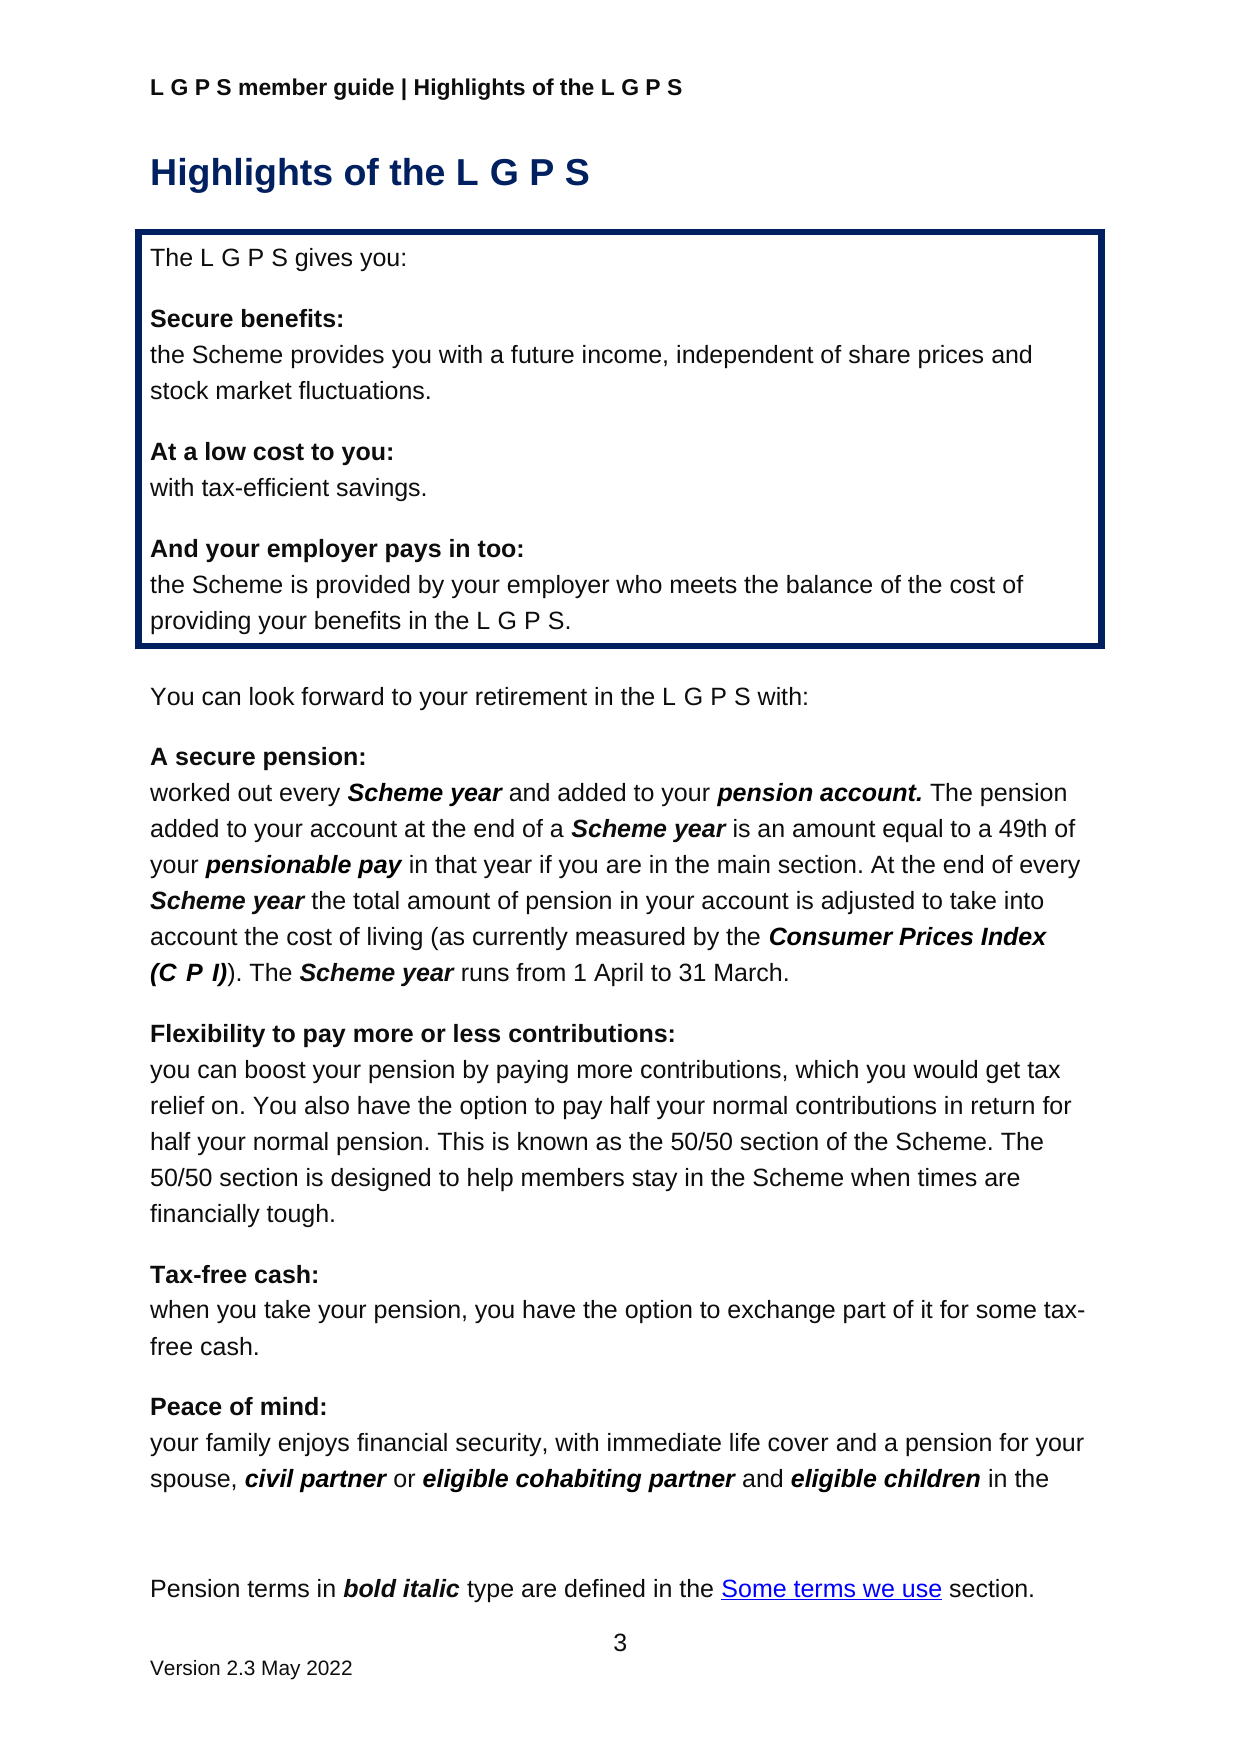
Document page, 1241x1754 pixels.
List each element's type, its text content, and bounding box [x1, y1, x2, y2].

text Flexibility to pay more or less contributions: you can boost your pension by paying more contributions, which you would get tax relief on. You also have the option to pay half your normal contributions in return for half your normal pension. This is known as the 50/50 section of the Scheme. The 50/50 section is designed to help members stay in the Scheme when times are financially tough. [150, 1019, 1090, 1227]
text The L G P S gives you: [142, 235, 1098, 272]
text Secure benefits: the Scheme provides you with a future income, independent of share prices and stock market fluctuations. [142, 290, 1098, 405]
text A secure pension: worked out every Scheme year and added to your pension account. The pension added to your account at the end of a Scheme year is an amount equal to a 49th of your pensionable pay in that year if you are in the main section. At the end of every Scheme year the total amount of pension in your account is adjusted to take into account the cost of living (as currently measured by the Consumer Prices Index (C P I)). The Scheme year runs from 1 April to 31 March. [150, 742, 1090, 987]
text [150, 1392, 1090, 1493]
text Tax-free cash: when you take your pension, you have the option to exchange part of it for some tax-free cash. [150, 1259, 1090, 1360]
text At a low cost to you: with tax-efficient savings. [142, 423, 1098, 502]
subtitle Highlights of the L G P S [150, 150, 1090, 193]
text And your employer pays in too: the Scheme is provided by your employer who meets the balance of the cost of providing your benefits in the L G P S. [142, 519, 1098, 643]
text You can look forward to your retirement in the L G P S with: [150, 681, 1090, 710]
